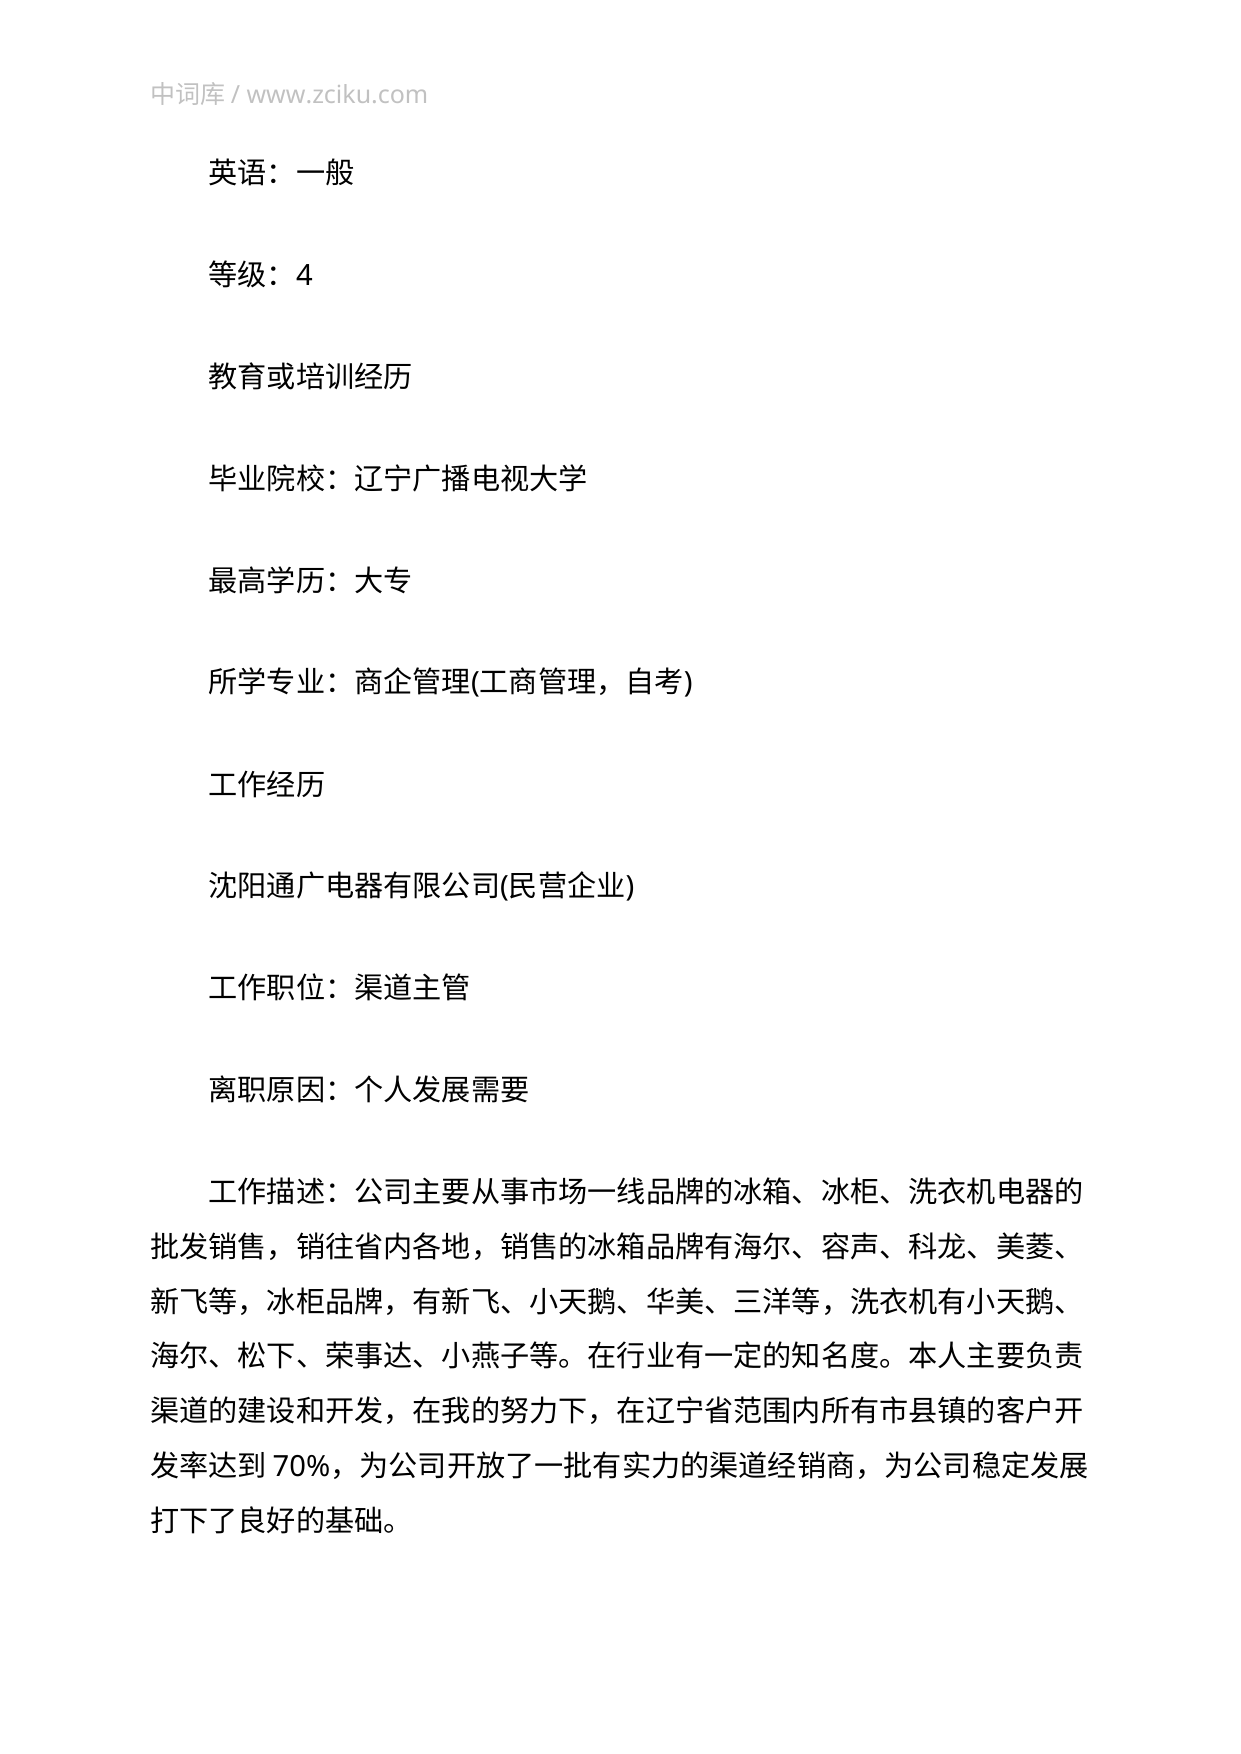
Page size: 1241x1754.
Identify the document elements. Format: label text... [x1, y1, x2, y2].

text 教育或培训经历 [150, 354, 1090, 396]
text 离职原因：个人发展需要 [150, 1067, 1090, 1109]
text 沈阳通广电器有限公司(民营企业) [150, 863, 1090, 905]
text 最高学历：大专 [150, 557, 1090, 599]
text 工作职位：渠道主管 [150, 965, 1090, 1007]
text 等级：4 [150, 252, 1090, 294]
text 工作经历 [150, 761, 1090, 803]
text 毕业院校：辽宁广播电视大学 [150, 456, 1090, 498]
text 工作描述：公司主要从事市场一线品牌的冰箱、冰柜、洗衣机电器的批发销售，销往省内各地，销售的冰箱品牌有海尔、容声、科龙、美菱、新飞等，冰柜品牌，有新飞、小天鹅、华美、三洋等，洗衣机有小天鹅、海尔、松下、荣事达、小燕子等。在行业有一定的知名度。本人主要负责渠道的建设和开发，在我的努力下，在辽宁省范围内所有市县镇的客户开发率达到70%，为公司开放了一批有实力的渠道经销商，为公司稳定发展打下了良好的基础。 [150, 1168, 1090, 1540]
text 英语：一般 [150, 150, 1090, 192]
text 所学专业：商企管理(工商管理，自考) [150, 659, 1090, 701]
